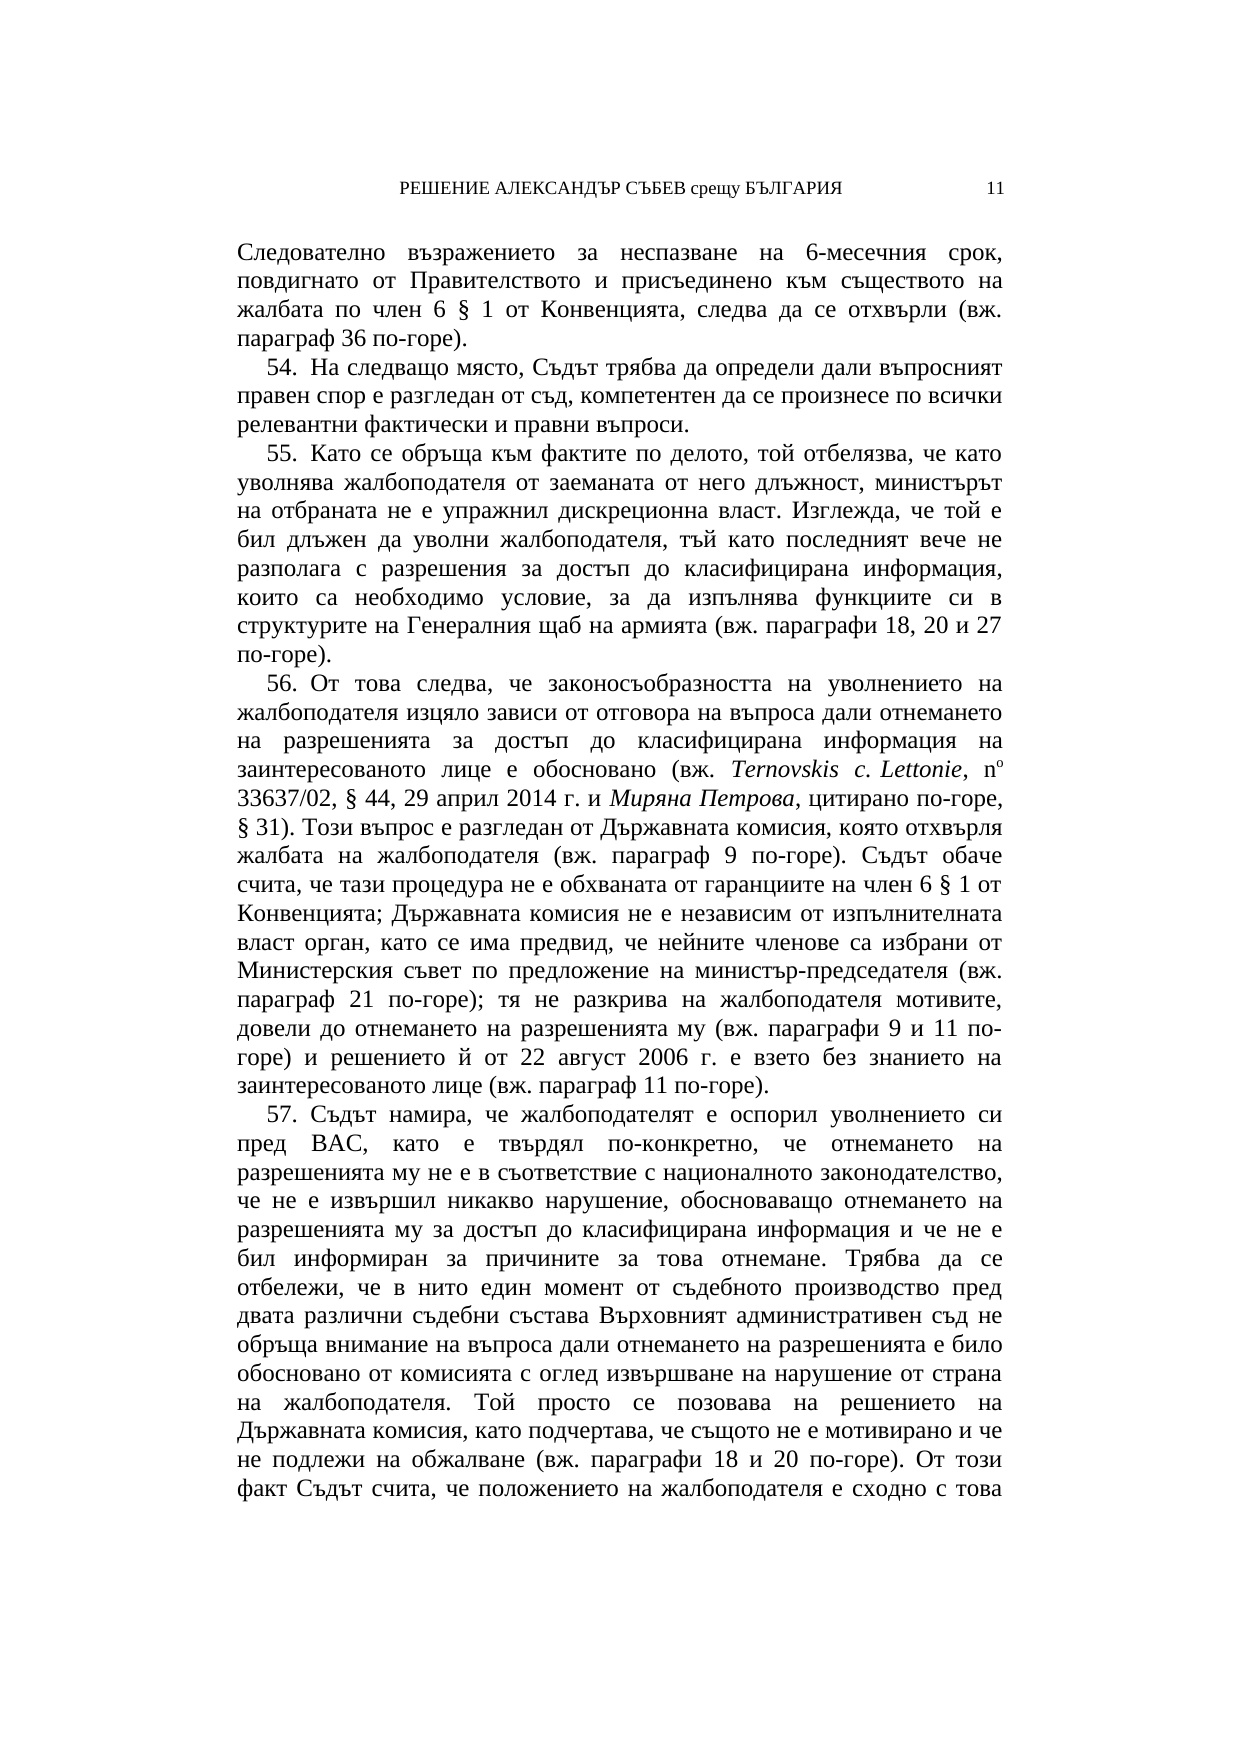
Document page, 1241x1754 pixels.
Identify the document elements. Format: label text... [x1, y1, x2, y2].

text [237, 237, 1003, 352]
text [237, 1099, 1003, 1502]
text 55. Като се обръща към фактите по делото, той отбелязва, че като уволнява жалбоподателя от заеманата от него длъжност, министърът на отбраната не е упражнил дискреционна власт. Изглежда, че той е бил длъжен да уволни жалбоподателя, тъй като последният вече не разполага с разрешения за достъп до класифицирана информация, които са необходимо условие, за да изпълнява функциите си в структурите на Генералния щаб на армията (вж. параграфи 18, 20 и 27 по-горе). [237, 438, 1003, 668]
text 54. На следващо място, Съдът трябва да определи дали въпросният правен спор е разгледан от съд, компетентен да се произнесе по всички релевантни фактически и правни въпроси. [237, 352, 1003, 438]
text 56. От това следва, че законосъобразността на уволнението на жалбоподателя изцяло зависи от отговора на въпроса дали отнемането на разрешенията за достъп до класифицирана информация на заинтересованото лице е обосновано (вж. Ternovskis c. Lettonie, no 33637/02, § 44, 29 април 2014 г. и Миряна Петрова, цитирано по-горе, § 31). Този въпрос е разгледан от Държавната комисия, която отхвърля жалбата на жалбоподателя (вж. параграф 9 по-горе). Съдът обаче счита, че тази процедура не е обхваната от гаранциите на член 6 § 1 от Конвенцията; Държавната комисия не е независим от изпълнителната власт орган, като се има предвид, че нейните членове са избрани от Министерския съвет по предложение на министър-председателя (вж. параграф 21 по-горе); тя не разкрива на жалбоподателя мотивите, довели до отнемането на разрешенията му (вж. параграфи 9 и 11 по-горе) и решението й от 22 август 2006 г. е взето без знанието на заинтересованото лице (вж. параграф 11 по-горе). [237, 668, 1003, 1099]
